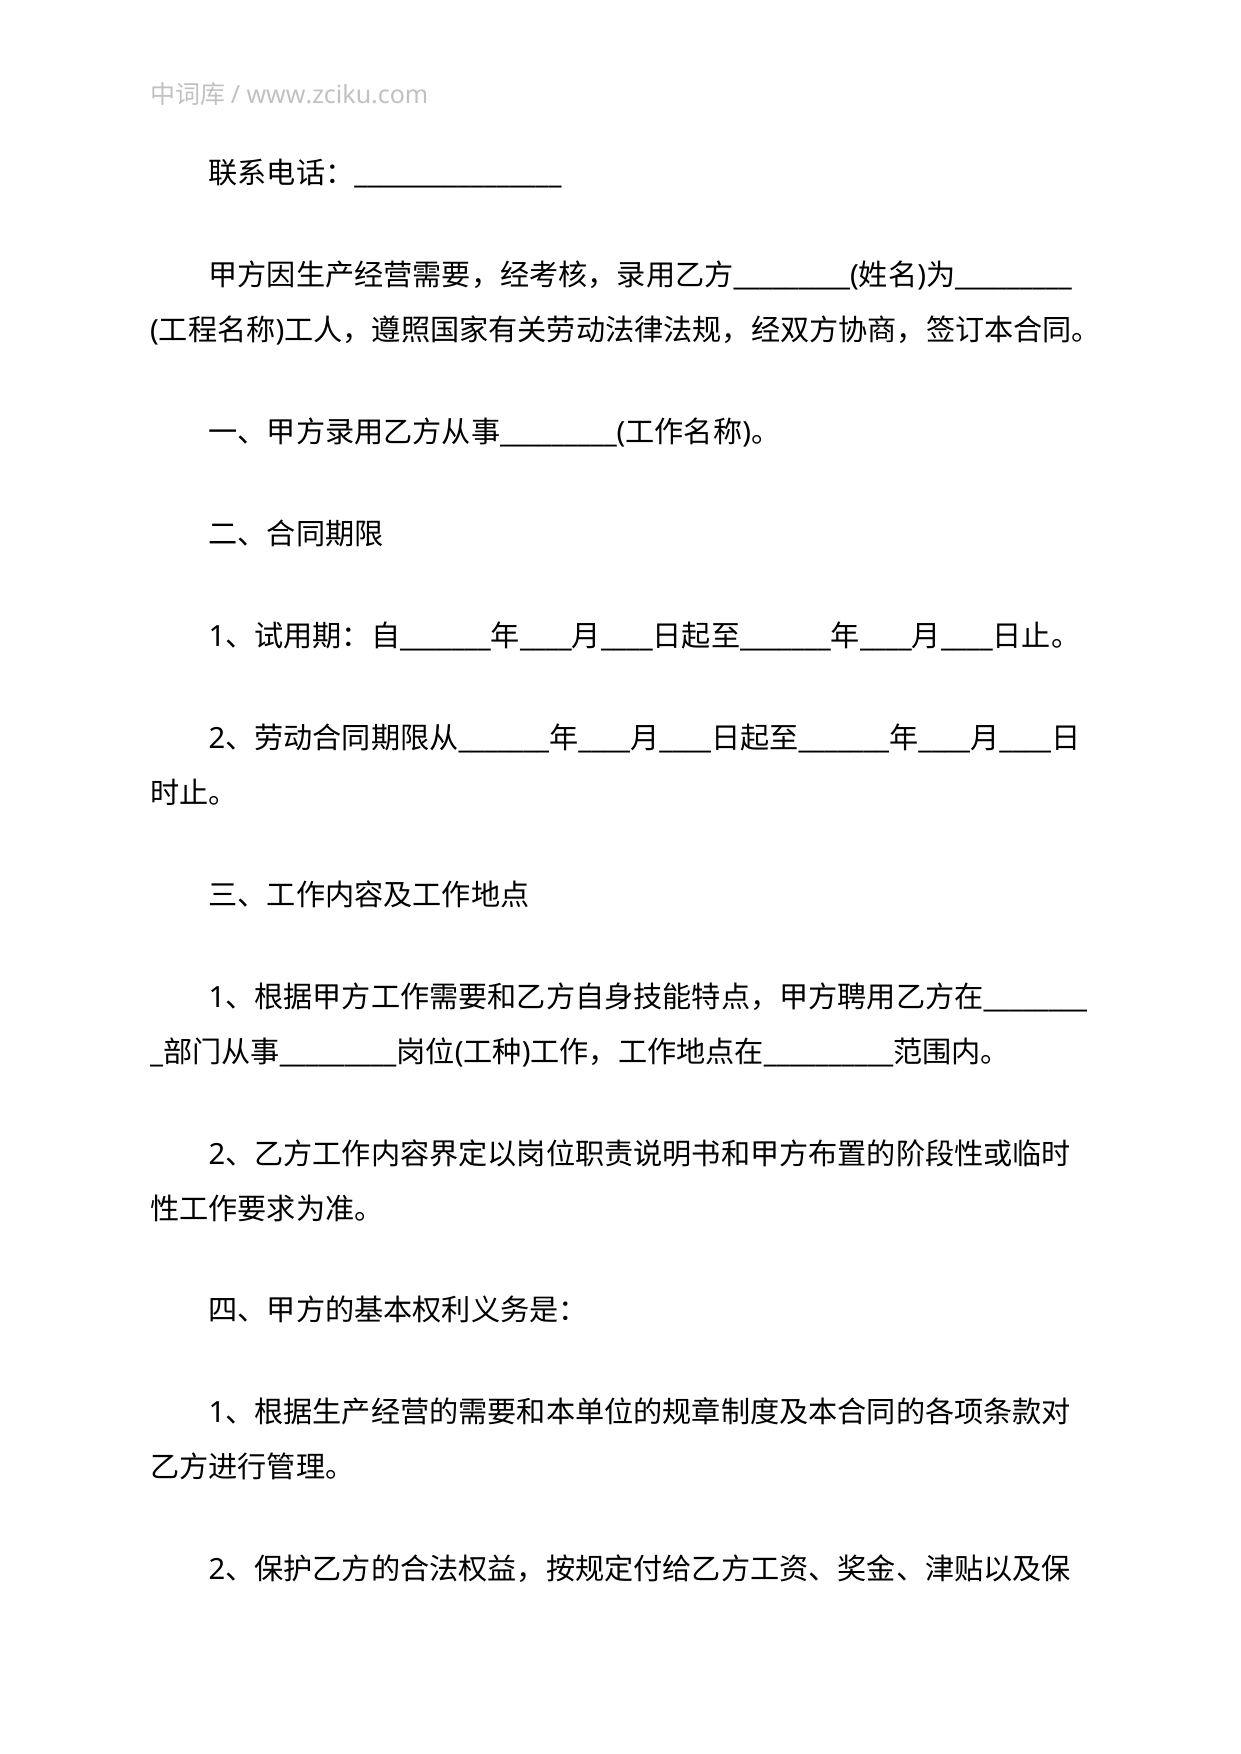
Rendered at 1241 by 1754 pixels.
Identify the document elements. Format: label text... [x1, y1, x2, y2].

text 2、乙方工作内容界定以岗位职责说明书和甲方布置的阶段性或临时性工作要求为准。 [150, 1130, 1090, 1227]
text 三、工作内容及工作地点 [150, 871, 1090, 914]
text 联系电话：________________ [150, 150, 1090, 192]
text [150, 1546, 1090, 1588]
text 甲方因生产经营需要，经考核，录用乙方_________(姓名)为_________(工程名称)工人，遵照国家有关劳动法律法规，经双方协商，签订本合同。 [150, 252, 1090, 349]
text 2、劳动合同期限从_______年____月____日起至_______年____月____日时止。 [150, 715, 1090, 812]
text 1、根据甲方工作需要和乙方自身技能特点，甲方聘用乙方在_________部门从事_________岗位(工种)工作，工作地点在__________范围内。 [150, 973, 1090, 1071]
text 1、根据生产经营的需要和本单位的规章制度及本合同的各项条款对乙方进行管理。 [150, 1389, 1090, 1486]
text 四、甲方的基本权利义务是： [150, 1287, 1090, 1329]
text 一、甲方录用乙方从事_________(工作名称)。 [150, 409, 1090, 451]
text 1、试用期：自_______年____月____日起至_______年____月____日止。 [150, 613, 1090, 655]
text 二、合同期限 [150, 511, 1090, 553]
